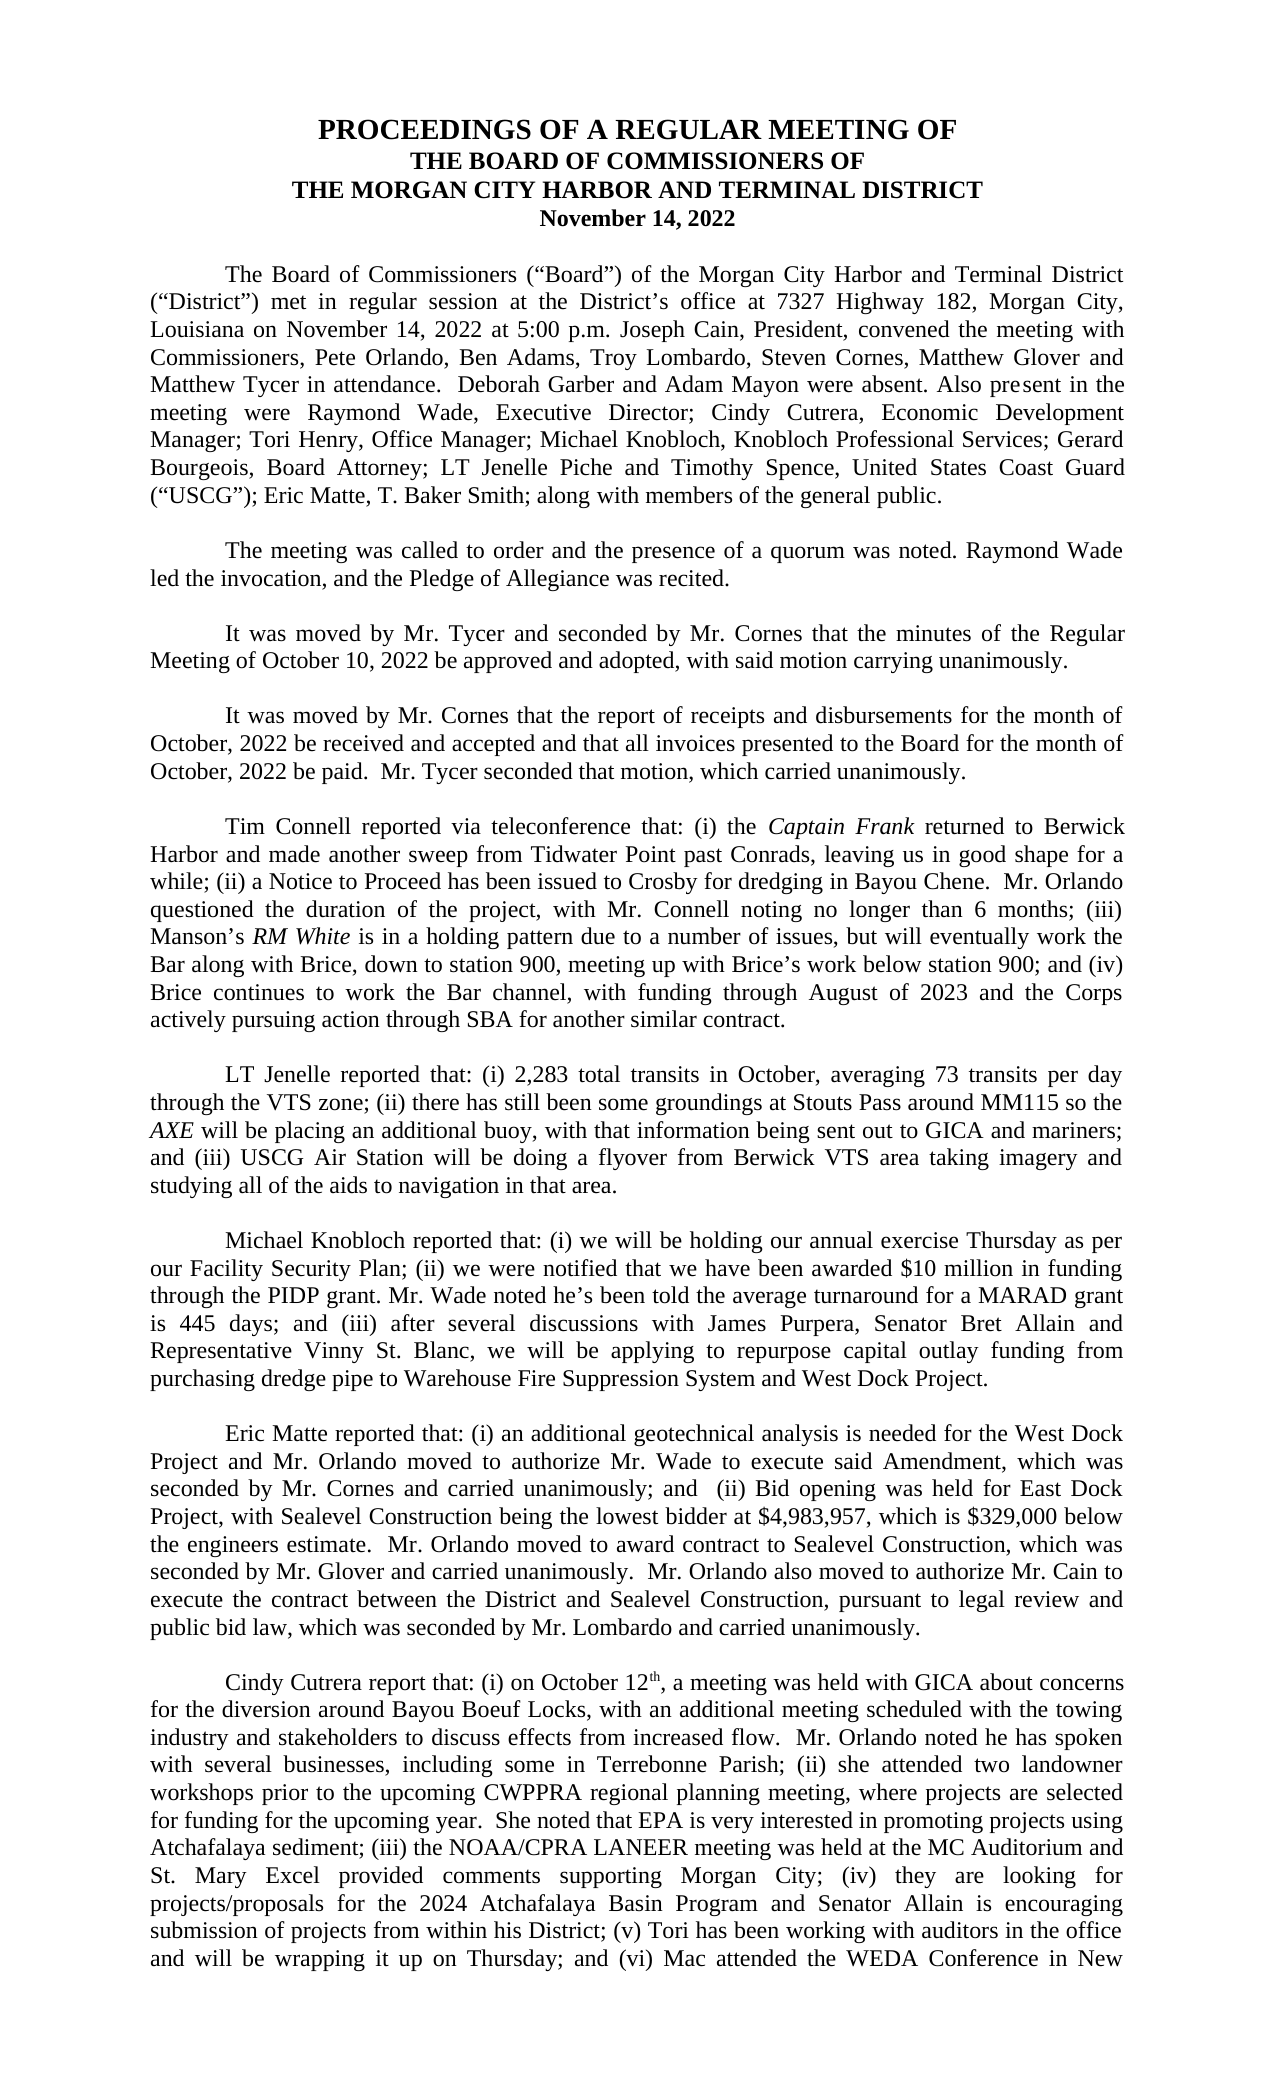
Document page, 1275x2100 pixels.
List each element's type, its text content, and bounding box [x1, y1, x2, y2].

title PROCEEDINGS OF A REGULAR MEETING OF [150, 112, 1125, 146]
text LT Jenelle reported that: (i) 2,283 total transits in October, averaging 73 transits per day through the VTS zone; (ii) there has still been some groundings at Stouts Pass around MM115 so the AXE will be placing an additional buoy, with that information being sent out to GICA and mariners; and (iii) USCG Air Station will be doing a flyover from Berwick VTS area taking imagery and studying all of the aids to navigation in that area. [150, 1060, 1125, 1198]
text Eric Matte reported that: (i) an additional geotechnical analysis is needed for the West Dock Project and Mr. Orlando moved to authorize Mr. Wade to execute said Amendment, which was seconded by Mr. Cornes and carried unanimously; and (ii) Bid opening was held for East Dock Project, with Sealevel Construction being the lowest bidder at $4,983,957, which is $329,000 below the engineers estimate. Mr. Orlando moved to award contract to Sealevel Construction, which was seconded by Mr. Glover and carried unanimously. Mr. Orlando also moved to authorize Mr. Cain to execute the contract between the District and Sealevel Construction, pursuant to legal review and public bid law, which was seconded by Mr. Lombardo and carried unanimously. [150, 1419, 1125, 1640]
text THE BOARD OF COMMISSIONERS OF [150, 146, 1125, 175]
text The meeting was called to order and the presence of a quorum was noted. Raymond Wade led the invocation, and the Pledge of Allegiance was recited. [150, 536, 1125, 591]
text It was moved by Mr. Tycer and seconded by Mr. Cornes that the minutes of the Regular Meeting of October 10, 2022 be approved and adopted, with said motion carrying unanimously. [150, 619, 1125, 674]
text Tim Connell reported via teleconference that: (i) the Captain Frank returned to Berwick Harbor and made another sweep from Tidwater Point past Conrads, leaving us in good shape for a while; (ii) a Notice to Proceed has been issued to Crosby for dredging in Bayou Chene. Mr. Orlando questioned the duration of the project, with Mr. Connell noting no longer than 6 months; (iii) Manson’s RM White is in a holding pattern due to a number of issues, but will eventually work the Bar along with Brice, down to station 900, meeting up with Brice’s work below station 900; and (iv) Brice continues to work the Bar channel, with funding through August of 2023 and the Corps actively pursuing action through SBA for another similar contract. [150, 812, 1125, 1033]
text November 14, 2022 [150, 203, 1125, 231]
text THE MORGAN CITY HARBOR AND TERMINAL DISTRICT [150, 175, 1125, 203]
text It was moved by Mr. Cornes that the report of receipts and disbursements for the month of October, 2022 be received and accepted and that all invoices presented to the Board for the month of October, 2022 be paid. Mr. Tycer seconded that motion, which carried unanimously. [150, 702, 1125, 784]
text Michael Knobloch reported that: (i) we will be holding our annual exercise Thursday as per our Facility Security Plan; (ii) we were notified that we have been awarded $10 million in funding through the PIDP grant. Mr. Wade noted he’s been told the average turnaround for a MARAD grant is 445 days; and (iii) after several discussions with James Purpera, Senator Bret Allain and Representative Vinny St. Blanc, we will be applying to repurpose capital outlay funding from purchasing dredge pipe to Warehouse Fire Suppression System and West Dock Project. [150, 1226, 1125, 1392]
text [150, 1668, 1125, 1971]
text The Board of Commissioners (“Board”) of the Morgan City Harbor and Terminal District (“District”) met in regular session at the District’s office at 7327 Highway 182, Morgan City, Louisiana on November 14, 2022 at 5:00 p.m. Joseph Cain, President, convened the meeting with Commissioners, Pete Orlando, Ben Adams, Troy Lombardo, Steven Cornes, Matthew Glover and Matthew Tycer in attendance. Deborah Garber and Adam Mayon were absent. Also present in the meeting were Raymond Wade, Executive Director; Cindy Cutrera, Economic Development Manager; Tori Henry, Office Manager; Michael Knobloch, Knobloch Professional Services; Gerard Bourgeois, Board Attorney; LT Jenelle Piche and Timothy Spence, United States Coast Guard (“USCG”); Eric Matte, T. Baker Smith; along with members of the general public. [150, 260, 1125, 508]
